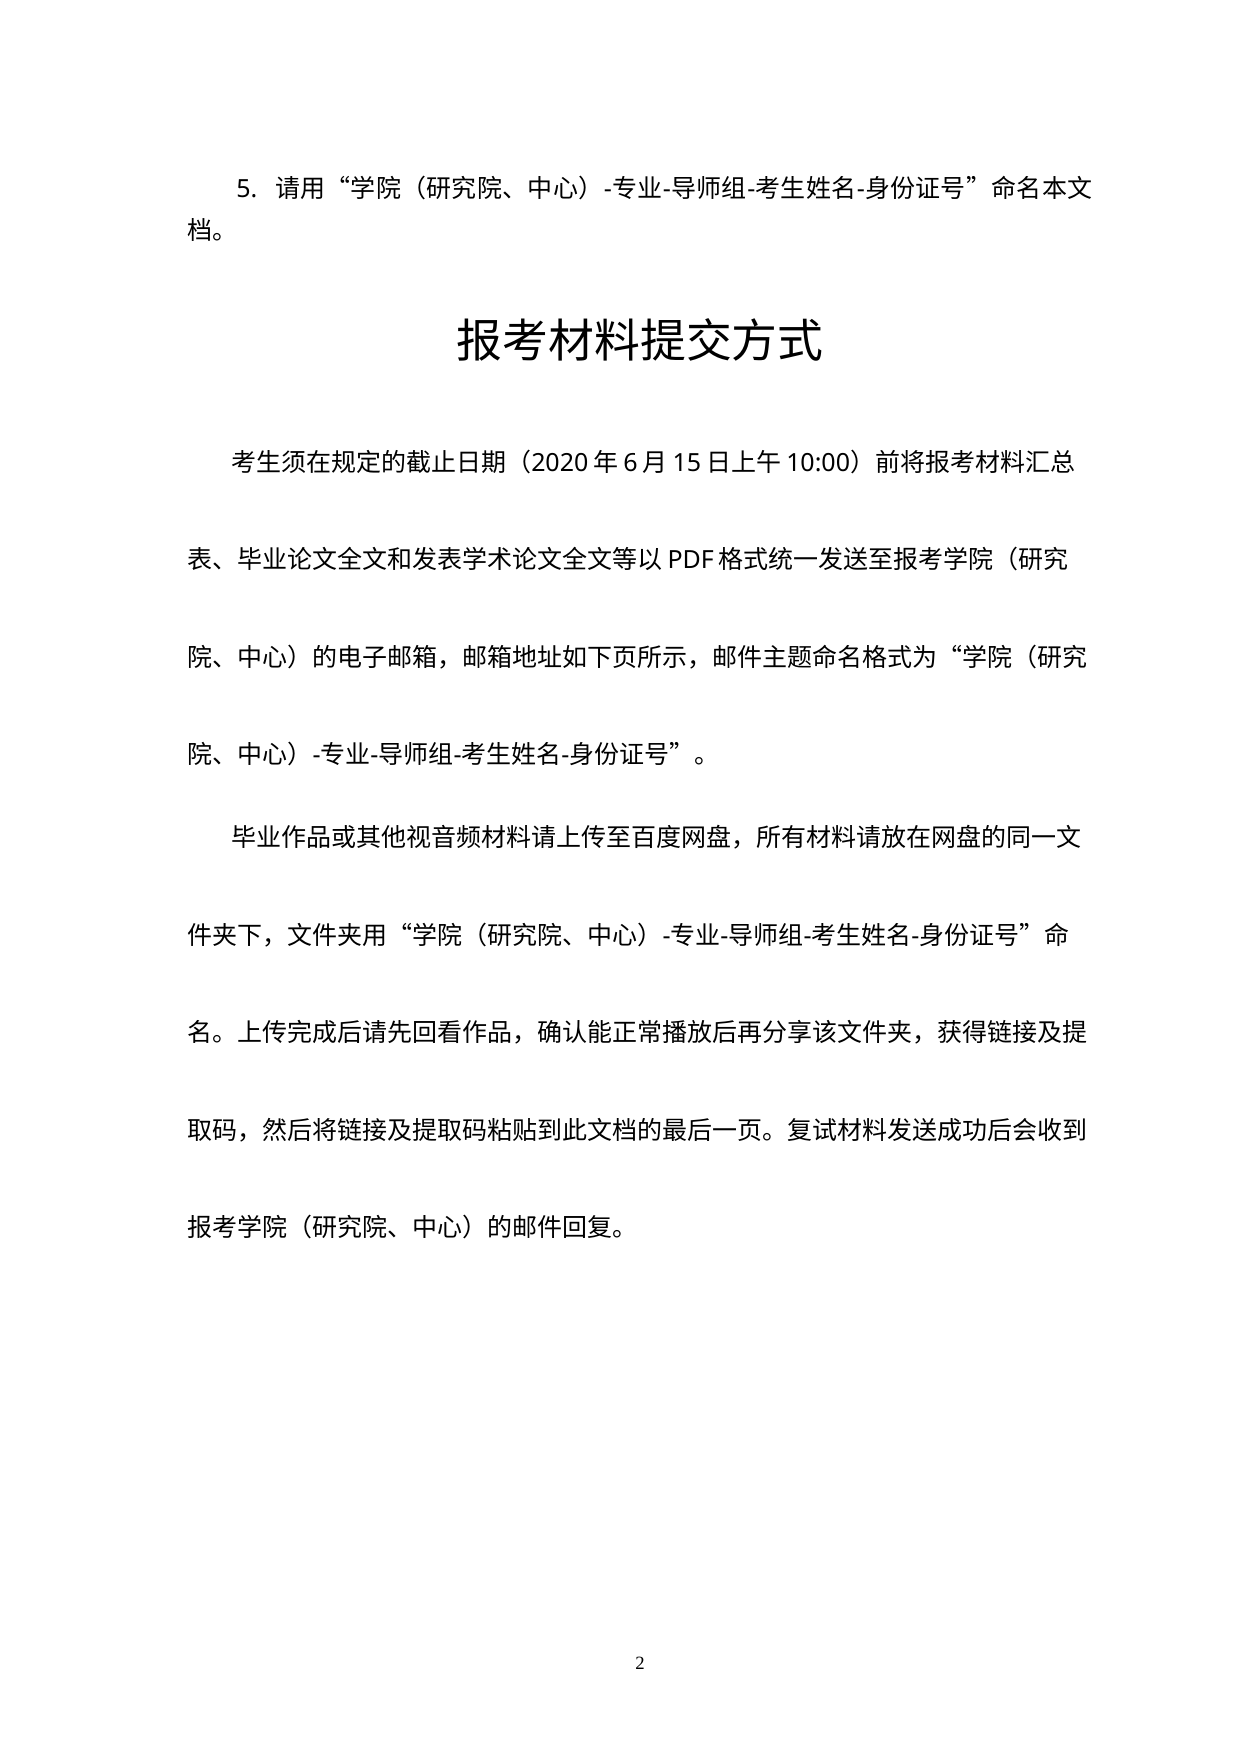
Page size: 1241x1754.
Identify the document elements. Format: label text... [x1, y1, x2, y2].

text 报考材料提交方式 [187, 288, 1092, 386]
list 请用“学院（研究院、中心）-专业-导师组-考生姓名-身份证号”命名本文档。 [187, 163, 1092, 247]
text 考生须在规定的截止日期（2020年6月15日上午10:00）前将报考材料汇总表、毕业论文全文和发表学术论文全文等以PDF格式统一发送至报考学院（研究院、中心）的电子邮箱，邮箱地址如下页所示，邮件主题命名格式为“学院（研究院、中心）-专业-导师组-考生姓名-身份证号”。 [187, 428, 1092, 785]
text 毕业作品或其他视音频材料请上传至百度网盘，所有材料请放在网盘的同一文件夹下，文件夹用“学院（研究院、中心）-专业-导师组-考生姓名-身份证号”命名。上传完成后请先回看作品，确认能正常播放后再分享该文件夹，获得链接及提取码，然后将链接及提取码粘贴到此文档的最后一页。复试材料发送成功后会收到报考学院（研究院、中心）的邮件回复。 [187, 803, 1092, 1258]
